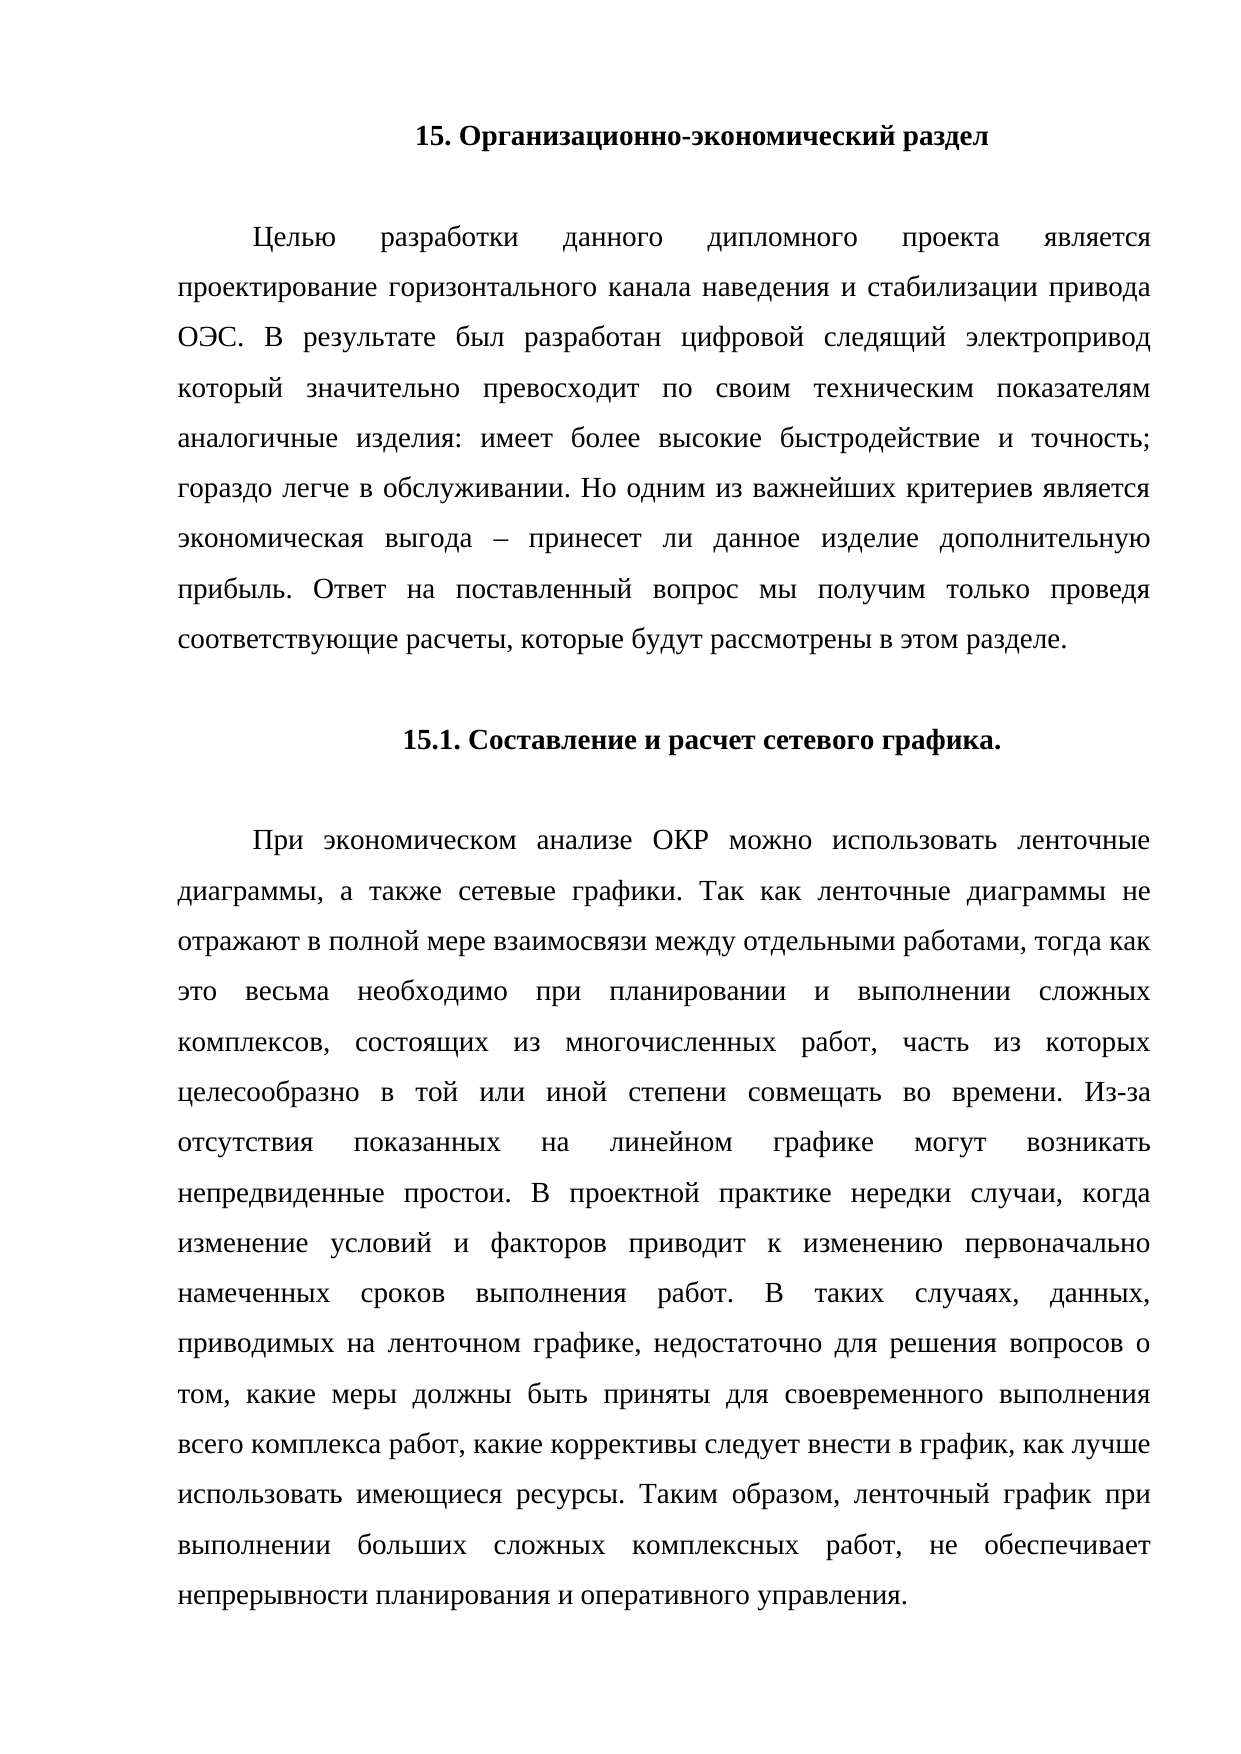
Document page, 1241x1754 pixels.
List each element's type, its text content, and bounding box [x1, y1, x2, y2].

subtitle 15. Организационно-экономический раздел [177, 118, 1152, 152]
text Целью разработки данного дипломного проекта является проектирование горизонтального канала наведения и стабилизации привода ОЭС. В результате был разработан цифровой следящий электропривод который значительно превосходит по своим техническим показателям аналогичные изделия: имеет более высокие быстродействие и точность; гораздо легче в обслуживании. Но одним из важнейших критериев является экономическая выгода – принесет ли данное изделие дополнительную прибыль. Ответ на поставленный вопрос мы получим только проведя соответствующие расчеты, которые будут рассмотрены в этом разделе. [177, 219, 1152, 655]
text При экономическом анализе ОКР можно использовать ленточные диаграммы, а также сетевые графики. Так как ленточные диаграммы не отражают в полной мере взаимосвязи между отдельными работами, тогда как это весьма необходимо при планировании и выполнении сложных комплексов, состоящих из многочисленных работ, часть из которых целесообразно в той или иной степени совмещать во времени. Из-за отсутствия показанных на линейном графике могут возникать непредвиденные простои. В проектной практике нередки случаи, когда изменение условий и факторов приводит к изменению первоначально намеченных сроков выполнения работ. В таких случаях, данных, приводимых на ленточном графике, недостаточно для решения вопросов о том, какие меры должны быть приняты для своевременного выполнения всего комплекса работ, какие коррективы следует внести в график, как лучше использовать имеющиеся ресурсы. Таким образом, ленточный график при выполнении больших сложных комплексных работ, не обеспечивает непрерывности планирования и оперативного управления. [177, 822, 1152, 1611]
subtitle 15.1. Составление и расчет сетевого графика. [177, 722, 1152, 755]
